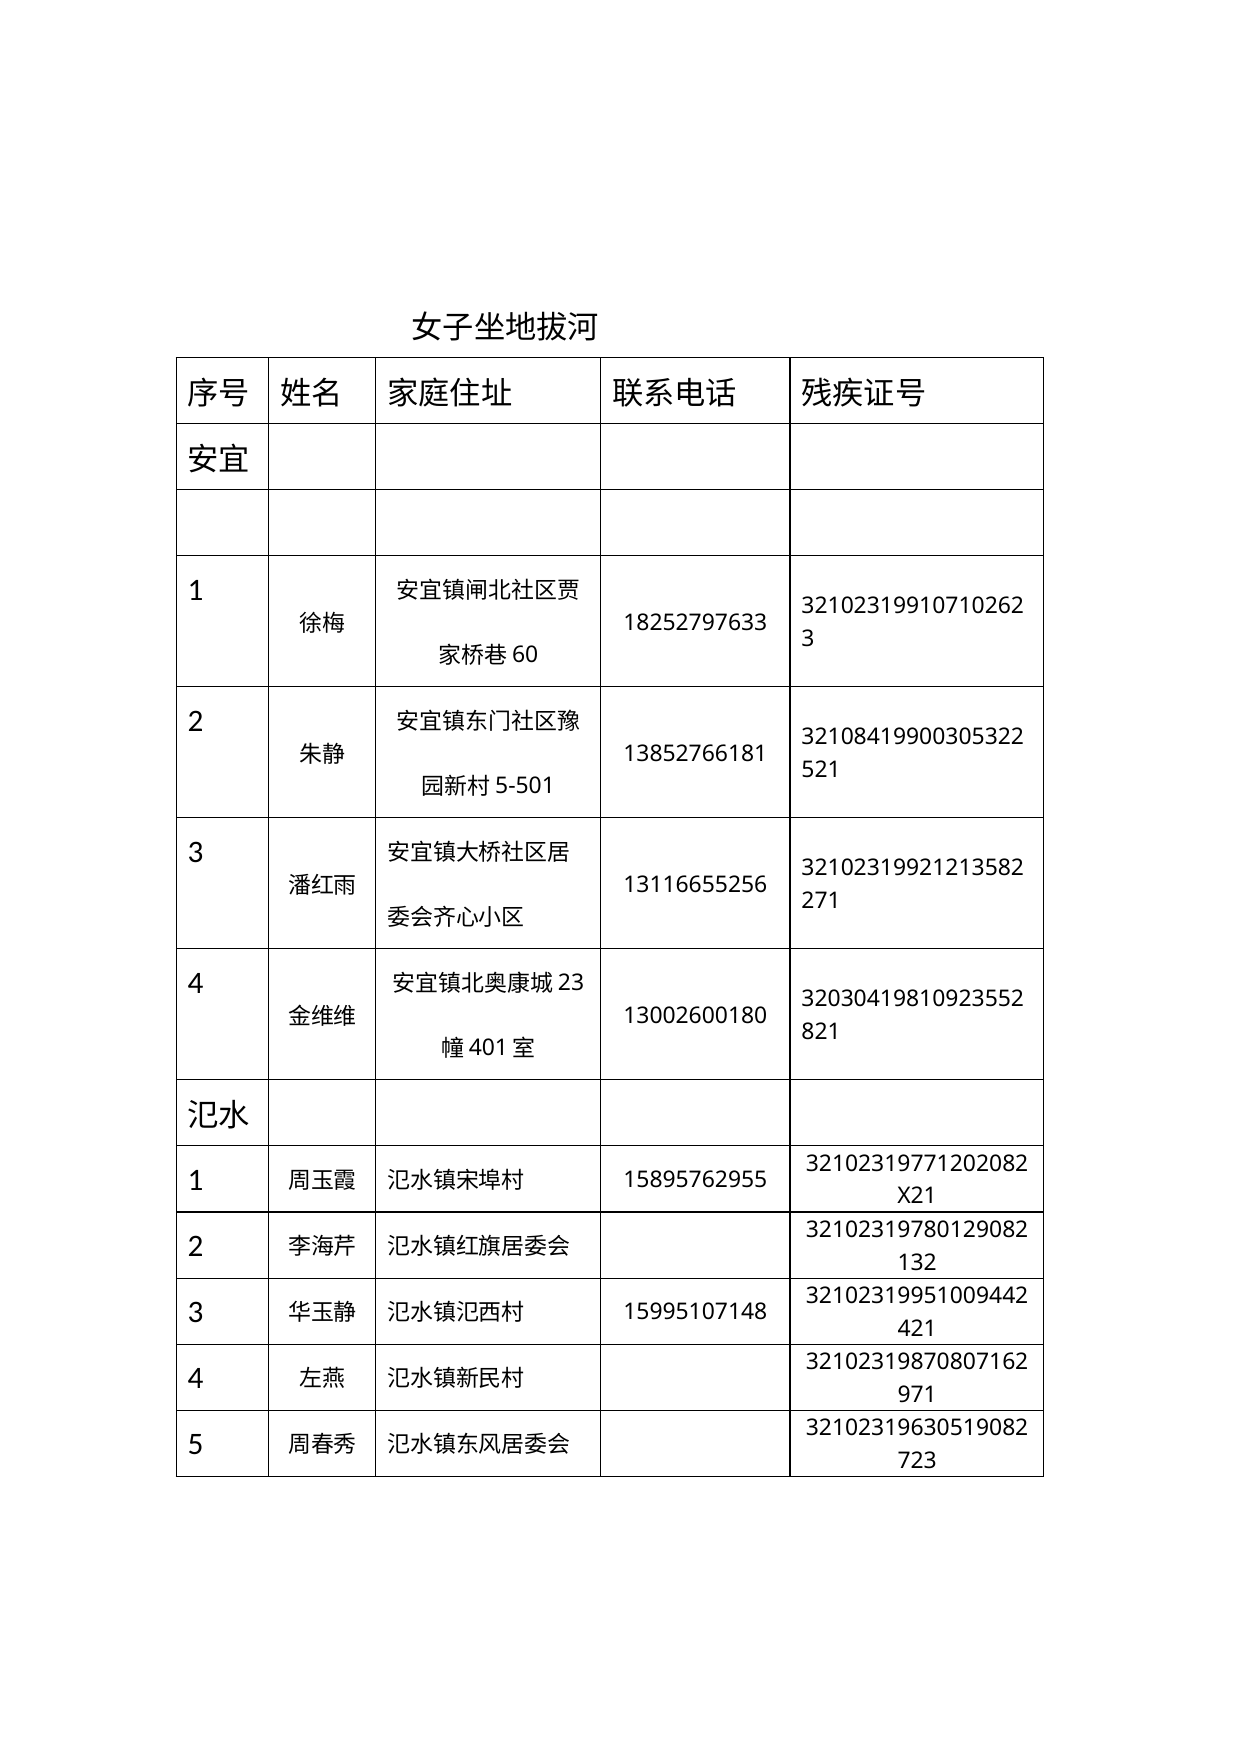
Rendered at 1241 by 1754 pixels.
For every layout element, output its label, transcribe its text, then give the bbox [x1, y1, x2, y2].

table_cell 安宜 [177, 424, 268, 489]
table_cell 1 [177, 556, 268, 686]
table_cell 华玉静 [269, 1279, 375, 1343]
table_cell 周春秀 [269, 1411, 375, 1476]
table_cell 5 [177, 1411, 268, 1476]
table_cell 32108419900305322521 [791, 687, 1043, 817]
table_cell 3 [177, 1279, 268, 1343]
table_cell [601, 1213, 789, 1277]
table_cell 15995107148 [601, 1279, 789, 1343]
table_cell 4 [177, 949, 268, 1079]
table_cell [791, 490, 1043, 555]
table_cell 32102319921213582271 [791, 818, 1043, 948]
table_cell 氾水镇氾西村 [376, 1279, 600, 1343]
table_cell 安宜镇闸北社区贾家桥巷60 [376, 556, 600, 686]
text 女子坐地拔河 [187, 292, 1053, 357]
table_header 家庭住址 [376, 358, 600, 423]
table_cell [601, 1411, 789, 1476]
table_cell 2 [177, 1213, 268, 1277]
table_cell 左燕 [269, 1345, 375, 1409]
table_cell 4 [177, 1345, 268, 1409]
table_header 残疾证号 [791, 358, 1043, 423]
table_cell 13852766181 [601, 687, 789, 817]
table_cell 15895762955 [601, 1146, 789, 1211]
table_header 联系电话 [601, 358, 789, 423]
table_header 序号 [177, 358, 268, 423]
table_cell 安宜镇东门社区豫园新村5-501 [376, 687, 600, 817]
table_cell [269, 490, 375, 555]
table_cell 安宜镇大桥社区居委会齐心小区 [376, 818, 600, 948]
table_cell 氾水镇红旗居委会 [376, 1213, 600, 1277]
table_cell [177, 490, 268, 555]
table_cell 安宜镇北奥康城23幢401室 [376, 949, 600, 1079]
table_cell [376, 424, 600, 489]
table_cell 13116655256 [601, 818, 789, 948]
table_cell [791, 1080, 1043, 1145]
table_cell 金维维 [269, 949, 375, 1079]
table_cell 氾水 [177, 1080, 268, 1145]
table_header 姓名 [269, 358, 375, 423]
table_cell 潘红雨 [269, 818, 375, 948]
table_cell [376, 490, 600, 555]
table_cell [601, 1345, 789, 1409]
table_cell 32102319870807162971 [791, 1345, 1043, 1409]
table_cell 1 [177, 1146, 268, 1211]
table_cell 徐梅 [269, 556, 375, 686]
table_cell 32102319630519082723 [791, 1411, 1043, 1476]
table_cell 32102319771202082X21 [791, 1146, 1043, 1211]
table_cell [791, 424, 1043, 489]
table_cell 18252797633 [601, 556, 789, 686]
table_cell 3 [177, 818, 268, 948]
table_cell 32102319780129082132 [791, 1213, 1043, 1277]
table_cell 32030419810923552821 [791, 949, 1043, 1079]
table_cell 李海芹 [269, 1213, 375, 1277]
table_cell [269, 1080, 375, 1145]
table_cell 2 [177, 687, 268, 817]
table_cell [376, 1080, 600, 1145]
table_cell 13002600180 [601, 949, 789, 1079]
table_cell 氾水镇东风居委会 [376, 1411, 600, 1476]
table_cell [269, 424, 375, 489]
table_cell [601, 424, 789, 489]
table_cell 氾水镇宋埠村 [376, 1146, 600, 1211]
table_cell [601, 490, 789, 555]
table_cell 32102319951009442421 [791, 1279, 1043, 1343]
table_cell 周玉霞 [269, 1146, 375, 1211]
table_cell 朱静 [269, 687, 375, 817]
table_cell [601, 1080, 789, 1145]
table_cell 氾水镇新民村 [376, 1345, 600, 1409]
table_cell 321023199107102623 [791, 556, 1043, 686]
